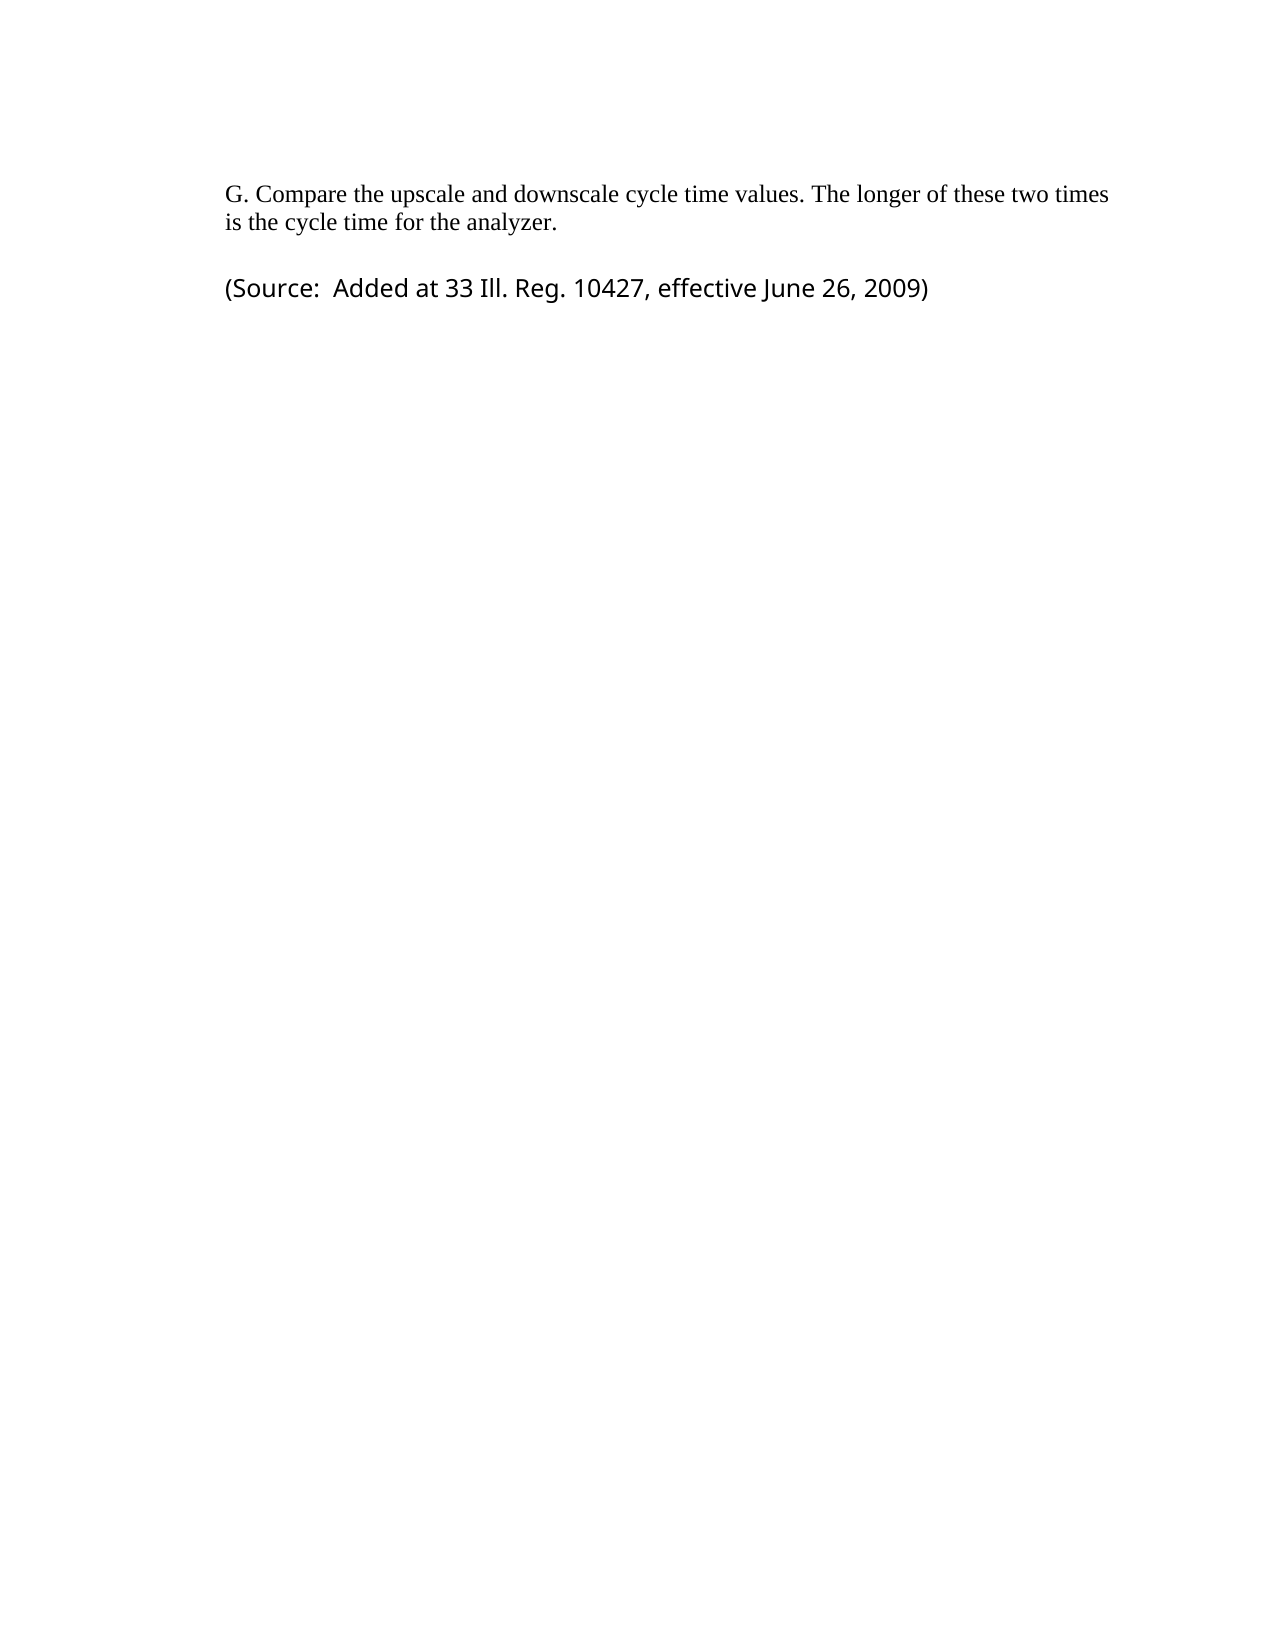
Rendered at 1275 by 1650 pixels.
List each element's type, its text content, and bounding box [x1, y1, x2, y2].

text G. Compare the upscale and downscale cycle time values. The longer of these two times is the cycle time for the analyzer. [225, 179, 1125, 236]
text (Source: Added at 33 Ill. Reg. 10427, effective June 26, 2009) [225, 270, 1125, 304]
